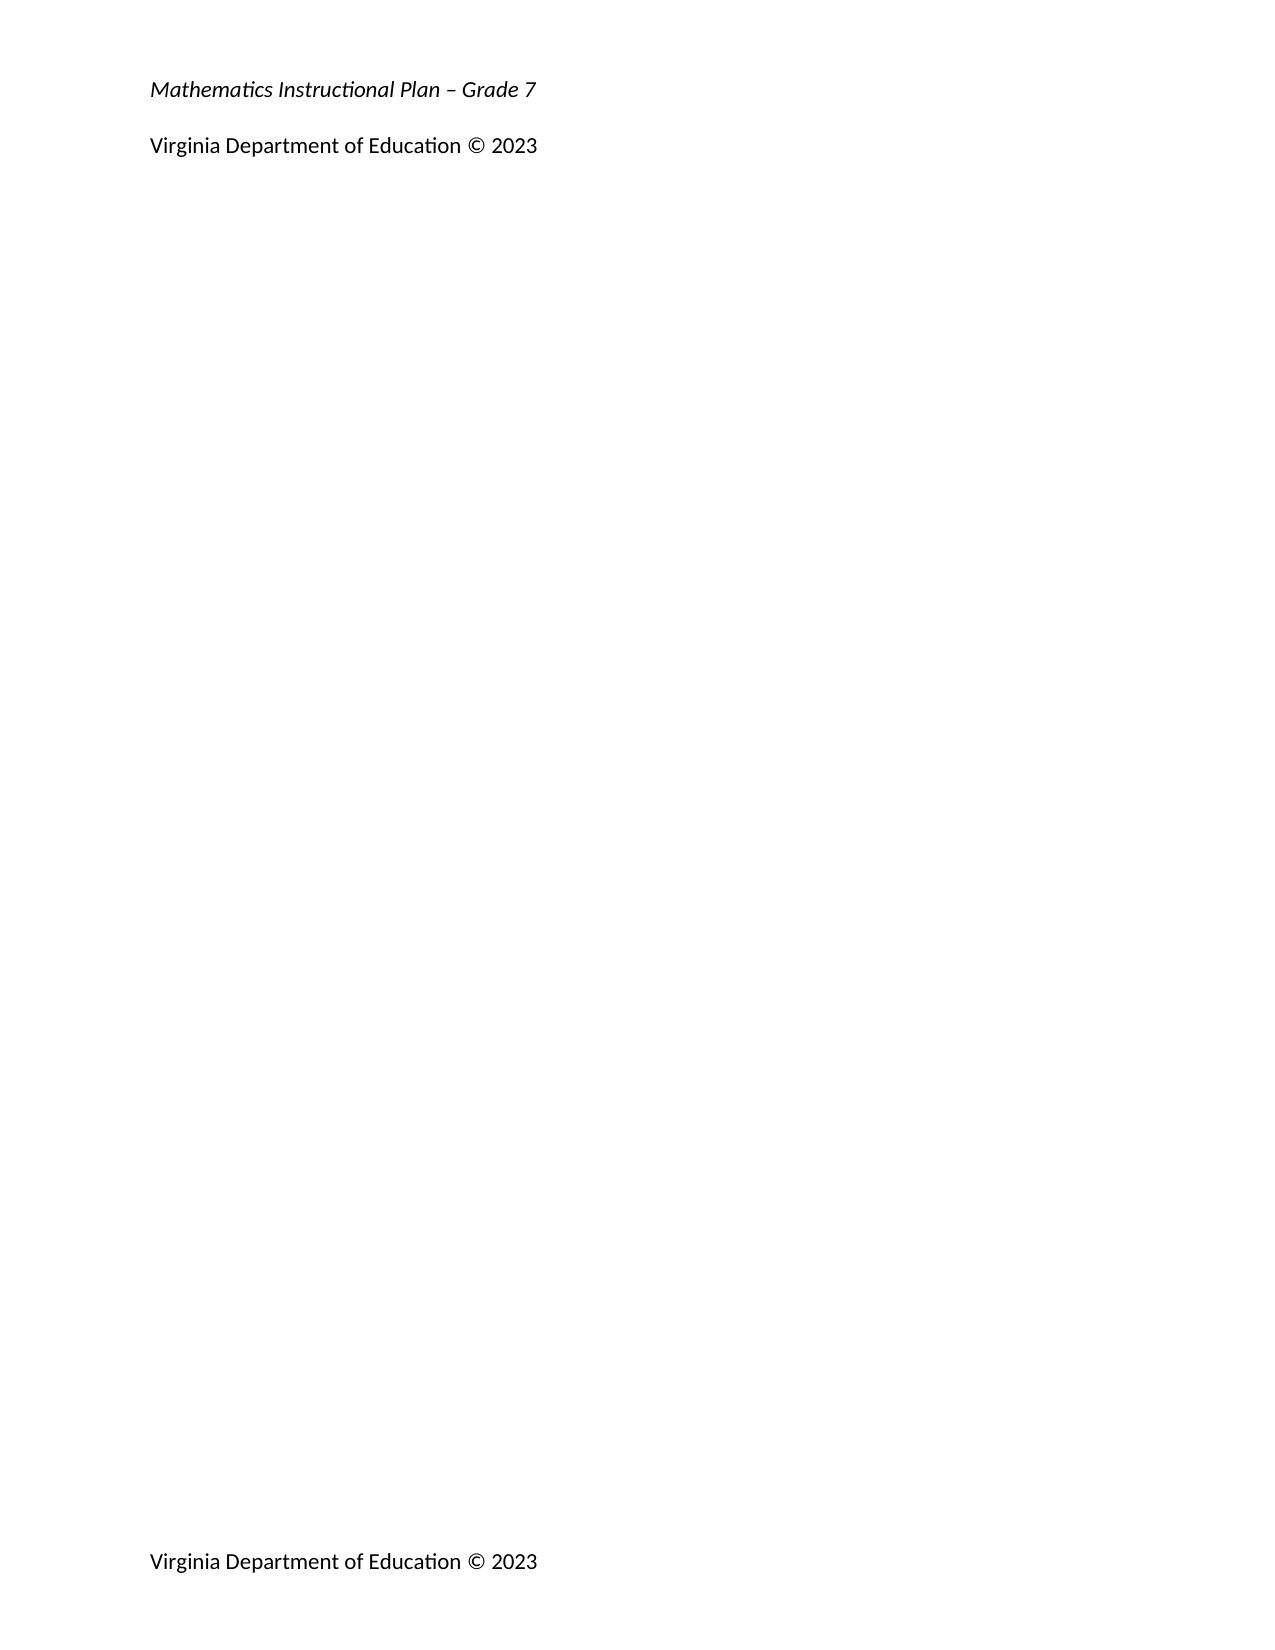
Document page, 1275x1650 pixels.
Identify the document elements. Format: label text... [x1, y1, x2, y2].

text Virginia Department of Education © 2023 [150, 131, 1125, 159]
